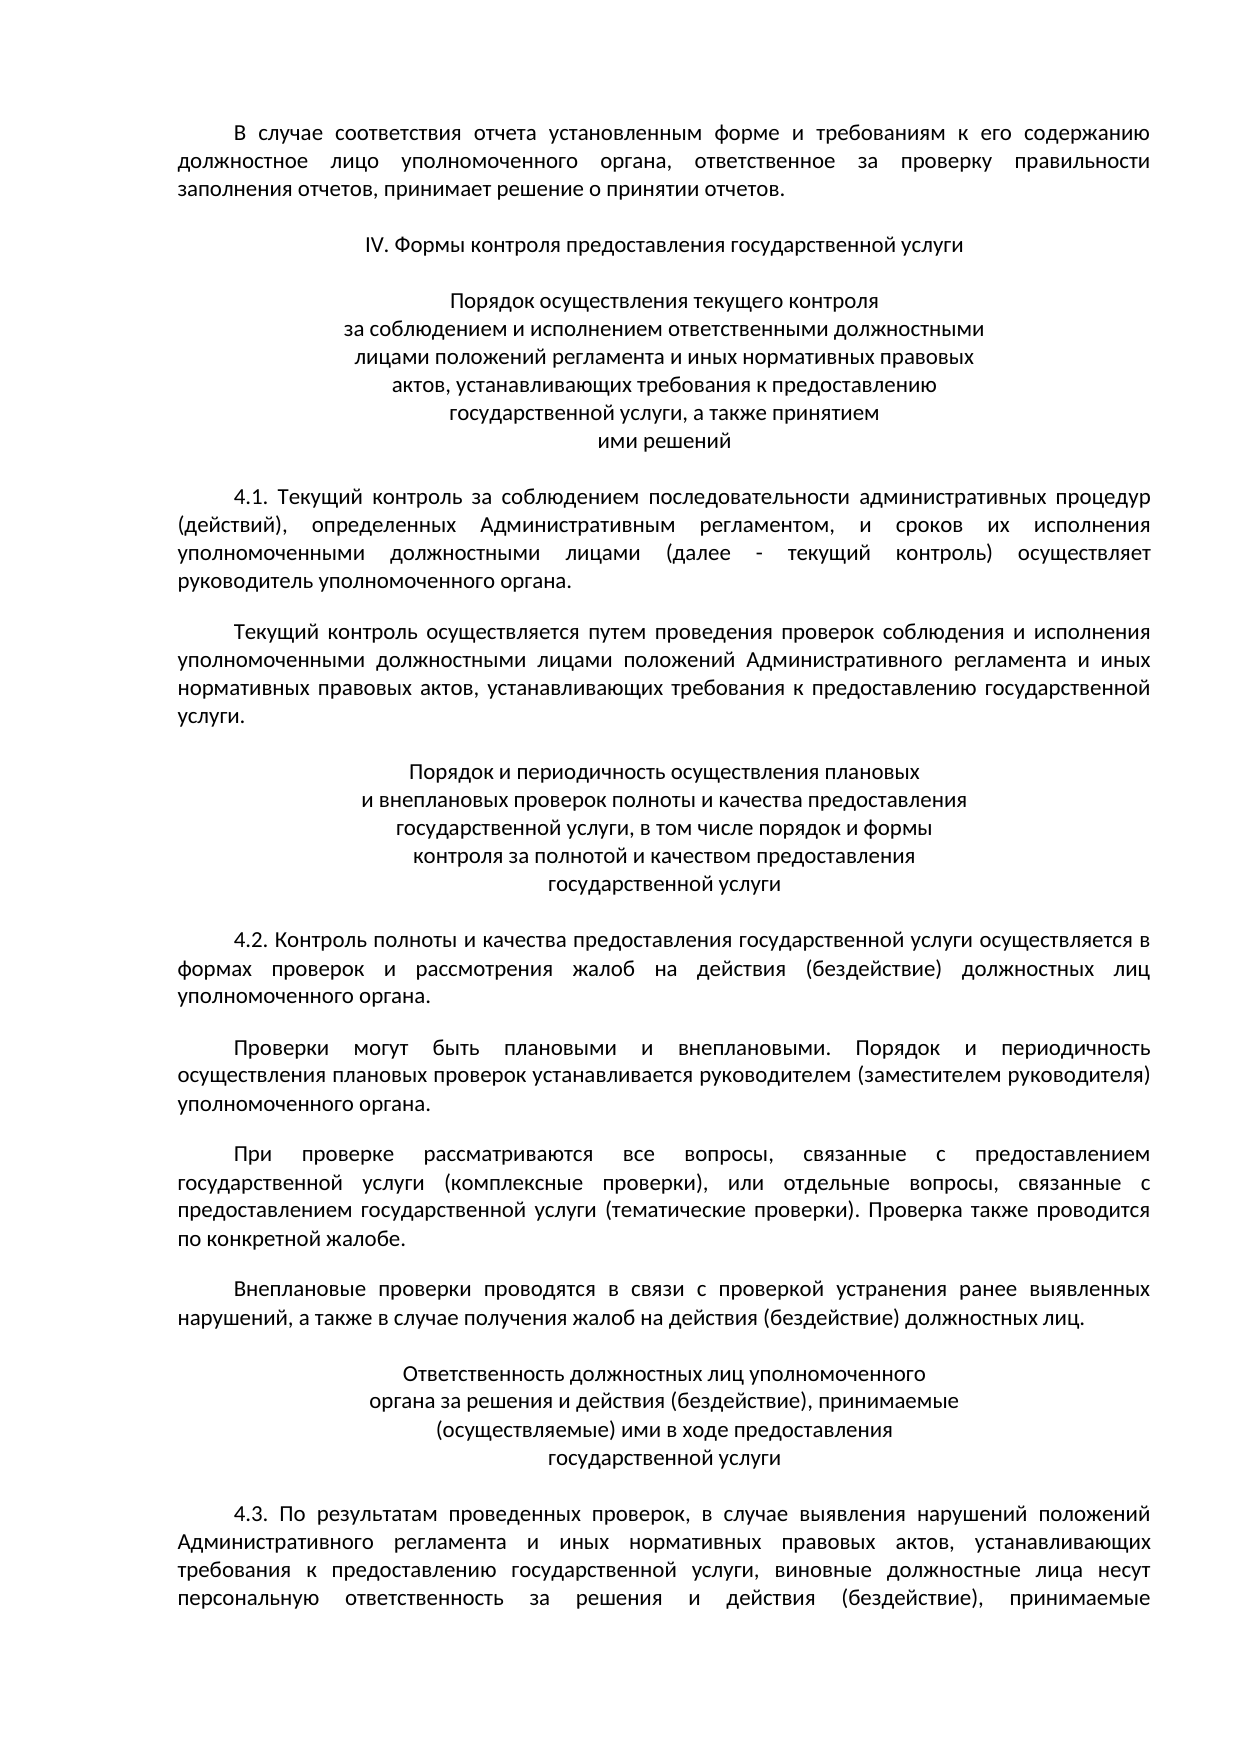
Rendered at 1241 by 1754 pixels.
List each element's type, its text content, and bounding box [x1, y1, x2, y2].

text за соблюдением и исполнением ответственными должностными [177, 314, 1152, 342]
text контроля за полнотой и качеством предоставления [177, 842, 1152, 869]
text IV. Формы контроля предоставления государственной услуги [177, 230, 1152, 258]
text органа за решения и действия (бездействие), принимаемые [177, 1387, 1152, 1415]
text лицами положений регламента и иных нормативных правовых [177, 342, 1152, 370]
text Ответственность должностных лиц уполномоченного [177, 1359, 1152, 1387]
text Порядок осуществления текущего контроля [177, 286, 1152, 314]
text ими решений [177, 426, 1152, 454]
text В случае соответствия отчета установленным форме и требованиям к его содержанию должностное лицо уполномоченного органа, ответственное за проверку правильности заполнения отчетов, принимает решение о принятии отчетов. [177, 118, 1152, 202]
text государственной услуги [177, 869, 1152, 898]
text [177, 1499, 1152, 1611]
text Внеплановые проверки проводятся в связи с проверкой устранения ранее выявленных нарушений, а также в случае получения жалоб на действия (бездействие) должностных лиц. [177, 1274, 1152, 1331]
text 4.2. Контроль полноты и качества предоставления государственной услуги осуществляется в формах проверок и рассмотрения жалоб на действия (бездействие) должностных лиц уполномоченного органа. [177, 926, 1152, 1010]
text Проверки могут быть плановыми и внеплановыми. Порядок и периодичность осуществления плановых проверок устанавливается руководителем (заместителем руководителя) уполномоченного органа. [177, 1033, 1152, 1117]
text Порядок и периодичность осуществления плановых [177, 757, 1152, 786]
text и внеплановых проверок полноты и качества предоставления [177, 786, 1152, 813]
text (осуществляемые) ими в ходе предоставления [177, 1415, 1152, 1443]
text актов, устанавливающих требования к предоставлению [177, 370, 1152, 398]
text При проверке рассматриваются все вопросы, связанные с предоставлением государственной услуги (комплексные проверки), или отдельные вопросы, связанные с предоставлением государственной услуги (тематические проверки). Проверка также проводится по конкретной жалобе. [177, 1139, 1152, 1252]
text Текущий контроль осуществляется путем проведения проверок соблюдения и исполнения уполномоченными должностными лицами положений Административного регламента и иных нормативных правовых актов, устанавливающих требования к предоставлению государственной услуги. [177, 617, 1152, 729]
text 4.1. Текущий контроль за соблюдением последовательности административных процедур (действий), определенных Административным регламентом, и сроков их исполнения уполномоченными должностными лицами (далее - текущий контроль) осуществляет руководитель уполномоченного органа. [177, 482, 1152, 594]
text государственной услуги [177, 1443, 1152, 1471]
text государственной услуги, а также принятием [177, 398, 1152, 426]
text государственной услуги, в том числе порядок и формы [177, 813, 1152, 842]
